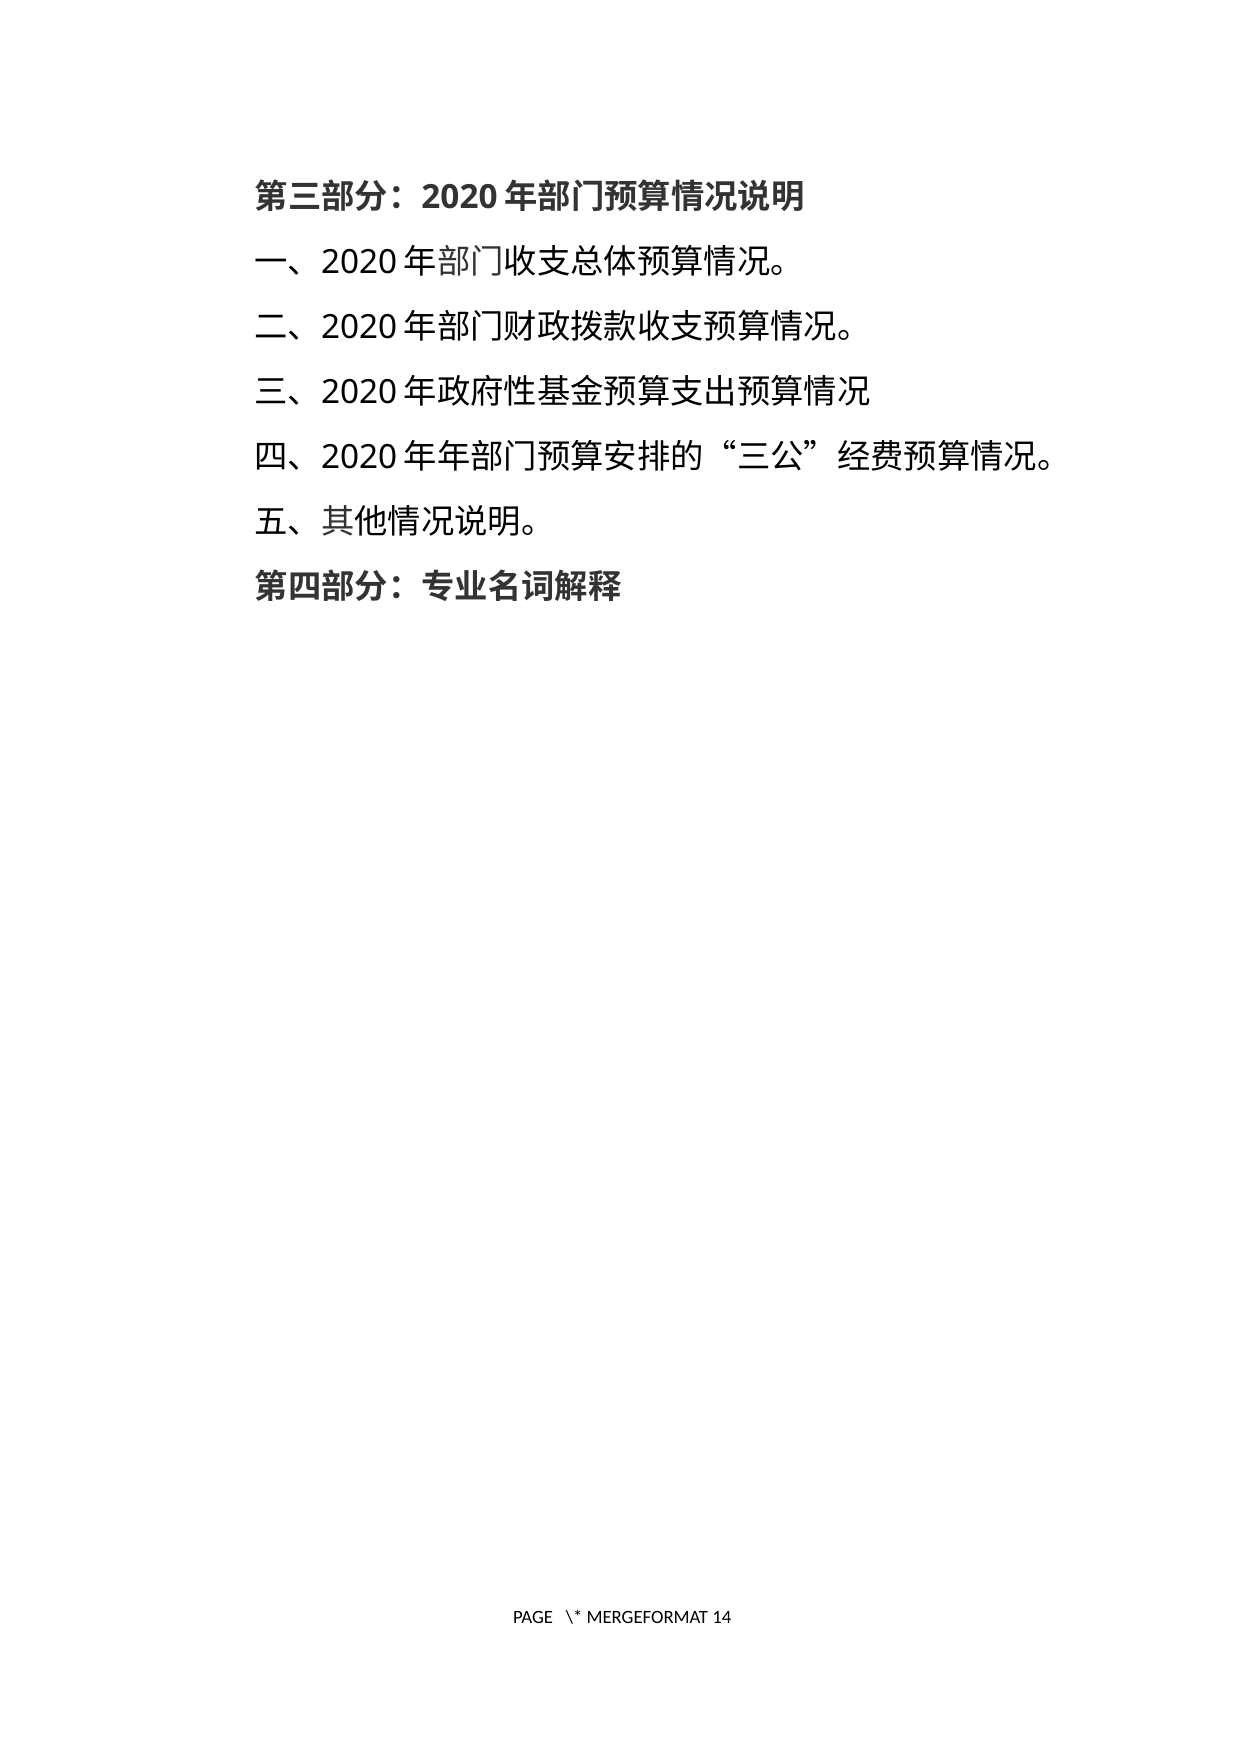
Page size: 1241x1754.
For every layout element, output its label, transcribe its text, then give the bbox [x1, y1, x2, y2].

text 第三部分：2020年部门预算情况说明 [187, 162, 1053, 227]
text 四、2020年年部门预算安排的“三公”经费预算情况。 [187, 422, 1053, 487]
text 三、2020年政府性基金预算支出预算情况 [187, 357, 1053, 422]
text 一、2020年部门收支总体预算情况。 [187, 227, 1053, 292]
text 五、其他情况说明。 [187, 487, 1053, 552]
text 二、2020年部门财政拨款收支预算情况。 [187, 292, 1053, 357]
text 第四部分：专业名词解释 [187, 552, 1053, 617]
